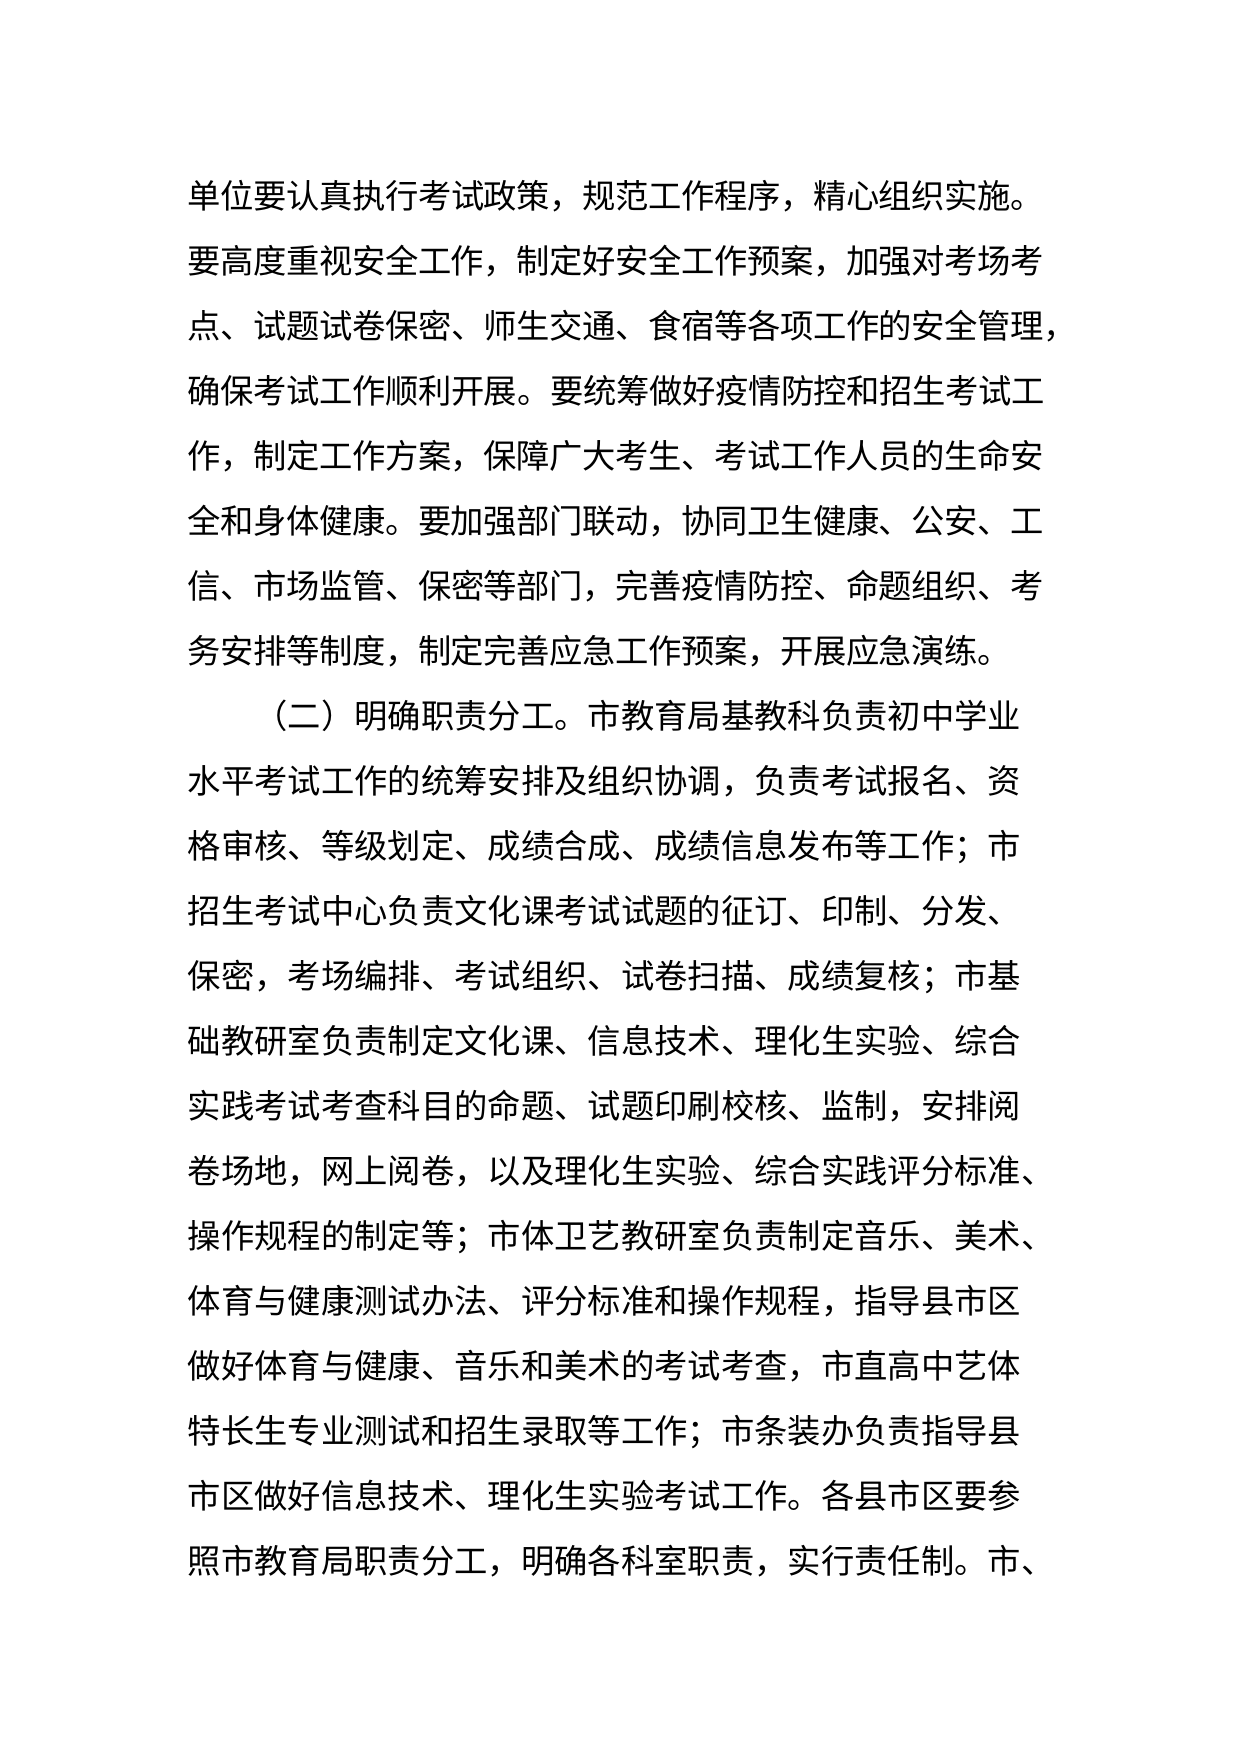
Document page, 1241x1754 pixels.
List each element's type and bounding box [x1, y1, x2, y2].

text [187, 162, 1053, 682]
text [187, 682, 1053, 1592]
